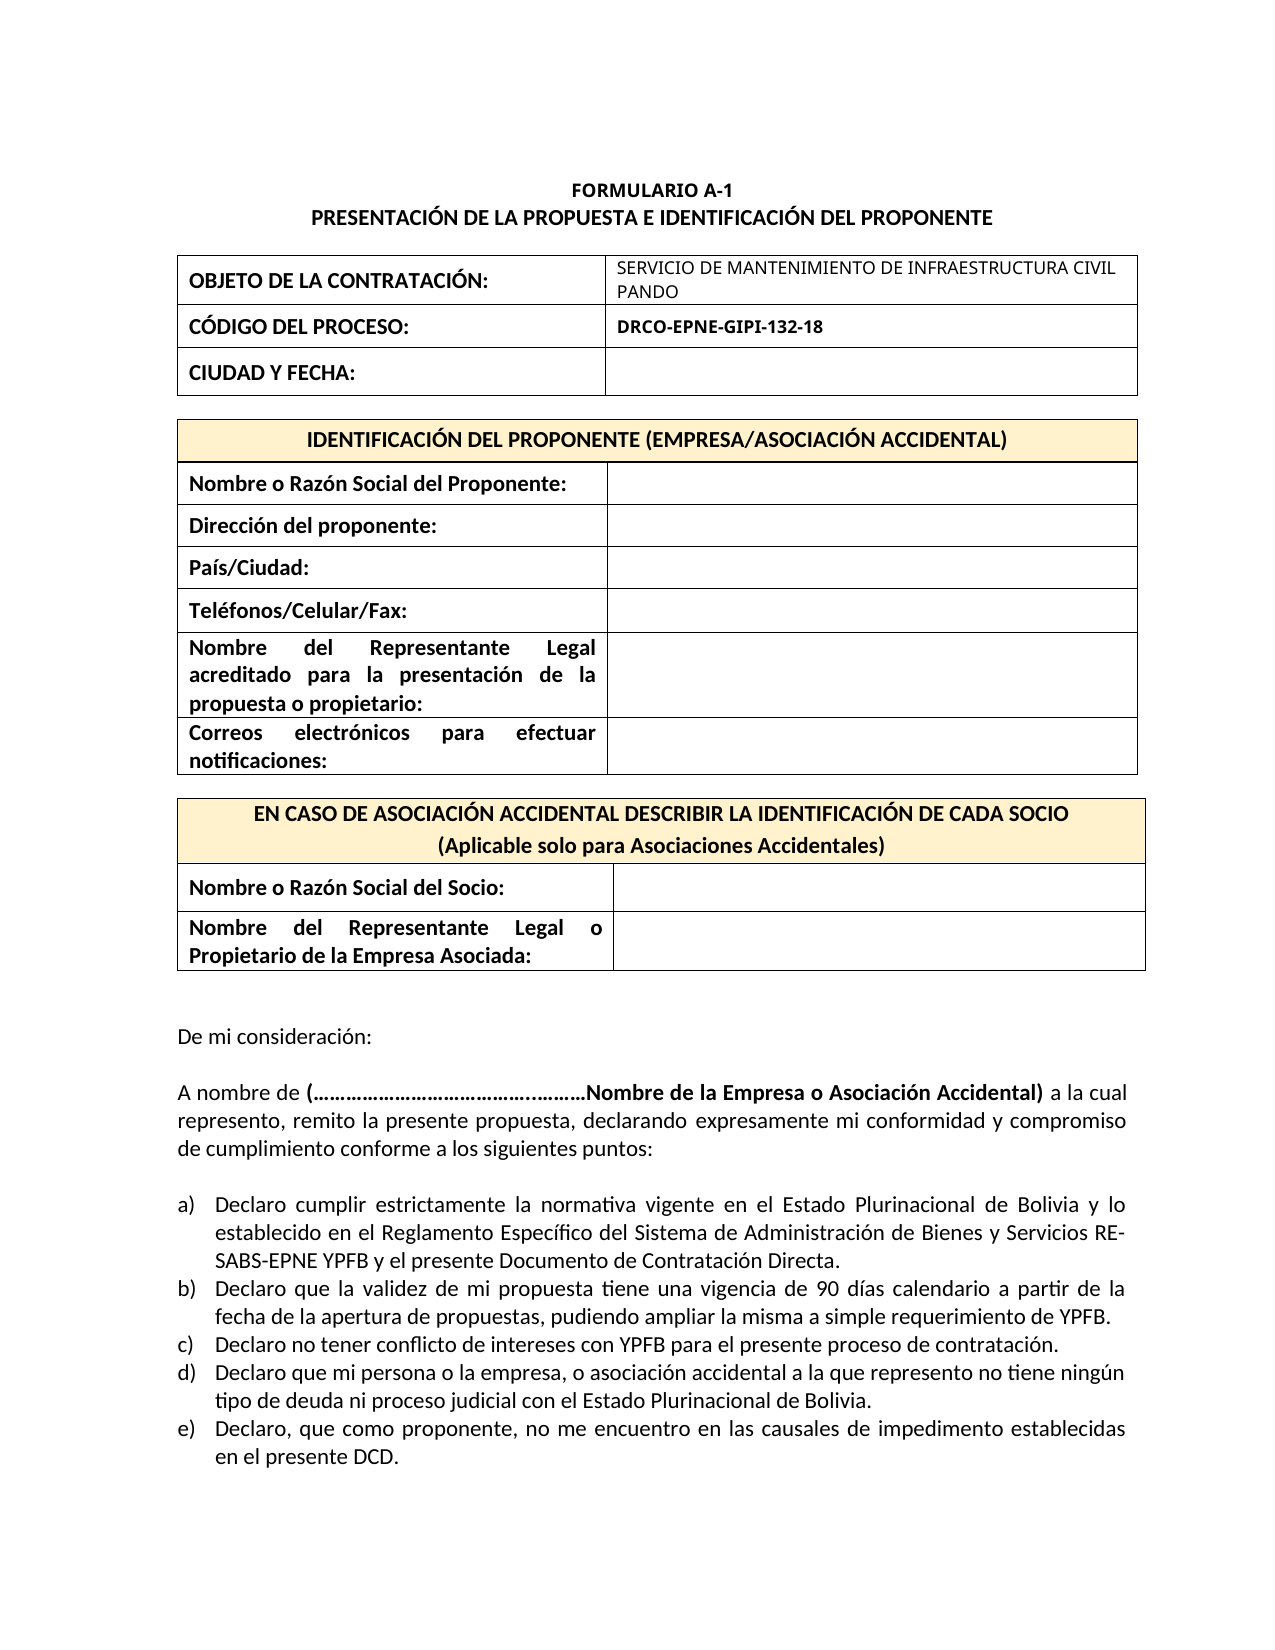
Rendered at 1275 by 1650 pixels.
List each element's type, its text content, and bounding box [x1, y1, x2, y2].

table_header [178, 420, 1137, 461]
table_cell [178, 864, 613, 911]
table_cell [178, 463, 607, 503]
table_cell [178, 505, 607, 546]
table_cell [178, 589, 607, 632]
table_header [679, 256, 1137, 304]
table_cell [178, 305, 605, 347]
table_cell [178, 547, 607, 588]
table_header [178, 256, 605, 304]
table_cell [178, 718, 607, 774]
text FORMULARIO A-1 [177, 177, 1127, 203]
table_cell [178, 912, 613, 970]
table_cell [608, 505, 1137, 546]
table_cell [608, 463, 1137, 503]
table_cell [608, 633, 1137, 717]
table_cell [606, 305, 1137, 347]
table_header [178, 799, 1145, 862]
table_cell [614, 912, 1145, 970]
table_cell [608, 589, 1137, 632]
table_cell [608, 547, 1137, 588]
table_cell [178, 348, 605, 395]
list Declaro que la validez de mi propuesta tiene una vigencia de 90 días calendario a partir de la fecha de la apertura de propuestas, pudiendo ampliar la misma a simple requerimiento de YPFB. [177, 1274, 1127, 1330]
text PRESENTACIÓN DE LA PROPUESTA E IDENTIFICACIÓN DEL PROPONENTE [177, 203, 1127, 231]
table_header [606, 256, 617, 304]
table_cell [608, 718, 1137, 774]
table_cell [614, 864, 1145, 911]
list Declaro, que como proponente, no me encuentro en las causales de impedimento establecidas en el presente DCD. [177, 1414, 1127, 1470]
text A nombre de (…………………………………..………Nombre de la Empresa o Asociación Accidental) a la cual represento, remito la presente propuesta, declarando expresamente mi conformidad y compromiso de cumplimiento conforme a los siguientes puntos: [177, 1078, 1127, 1162]
list Declaro no tener conflicto de intereses con YPFB para el presente proceso de contratación. [177, 1330, 1127, 1358]
list Declaro cumplir estrictamente la normativa vigente en el Estado Plurinacional de Bolivia y lo establecido en el Reglamento Específico del Sistema de Administración de Bienes y Servicios RE-SABS-EPNE YPFB y el presente Documento de Contratación Directa. [177, 1190, 1127, 1274]
text De mi consideración: [177, 1022, 1127, 1050]
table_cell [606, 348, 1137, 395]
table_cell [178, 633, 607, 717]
list Declaro que mi persona o la empresa, o asociación accidental a la que represento no tiene ningún tipo de deuda ni proceso judicial con el Estado Plurinacional de Bolivia. [177, 1358, 1127, 1414]
